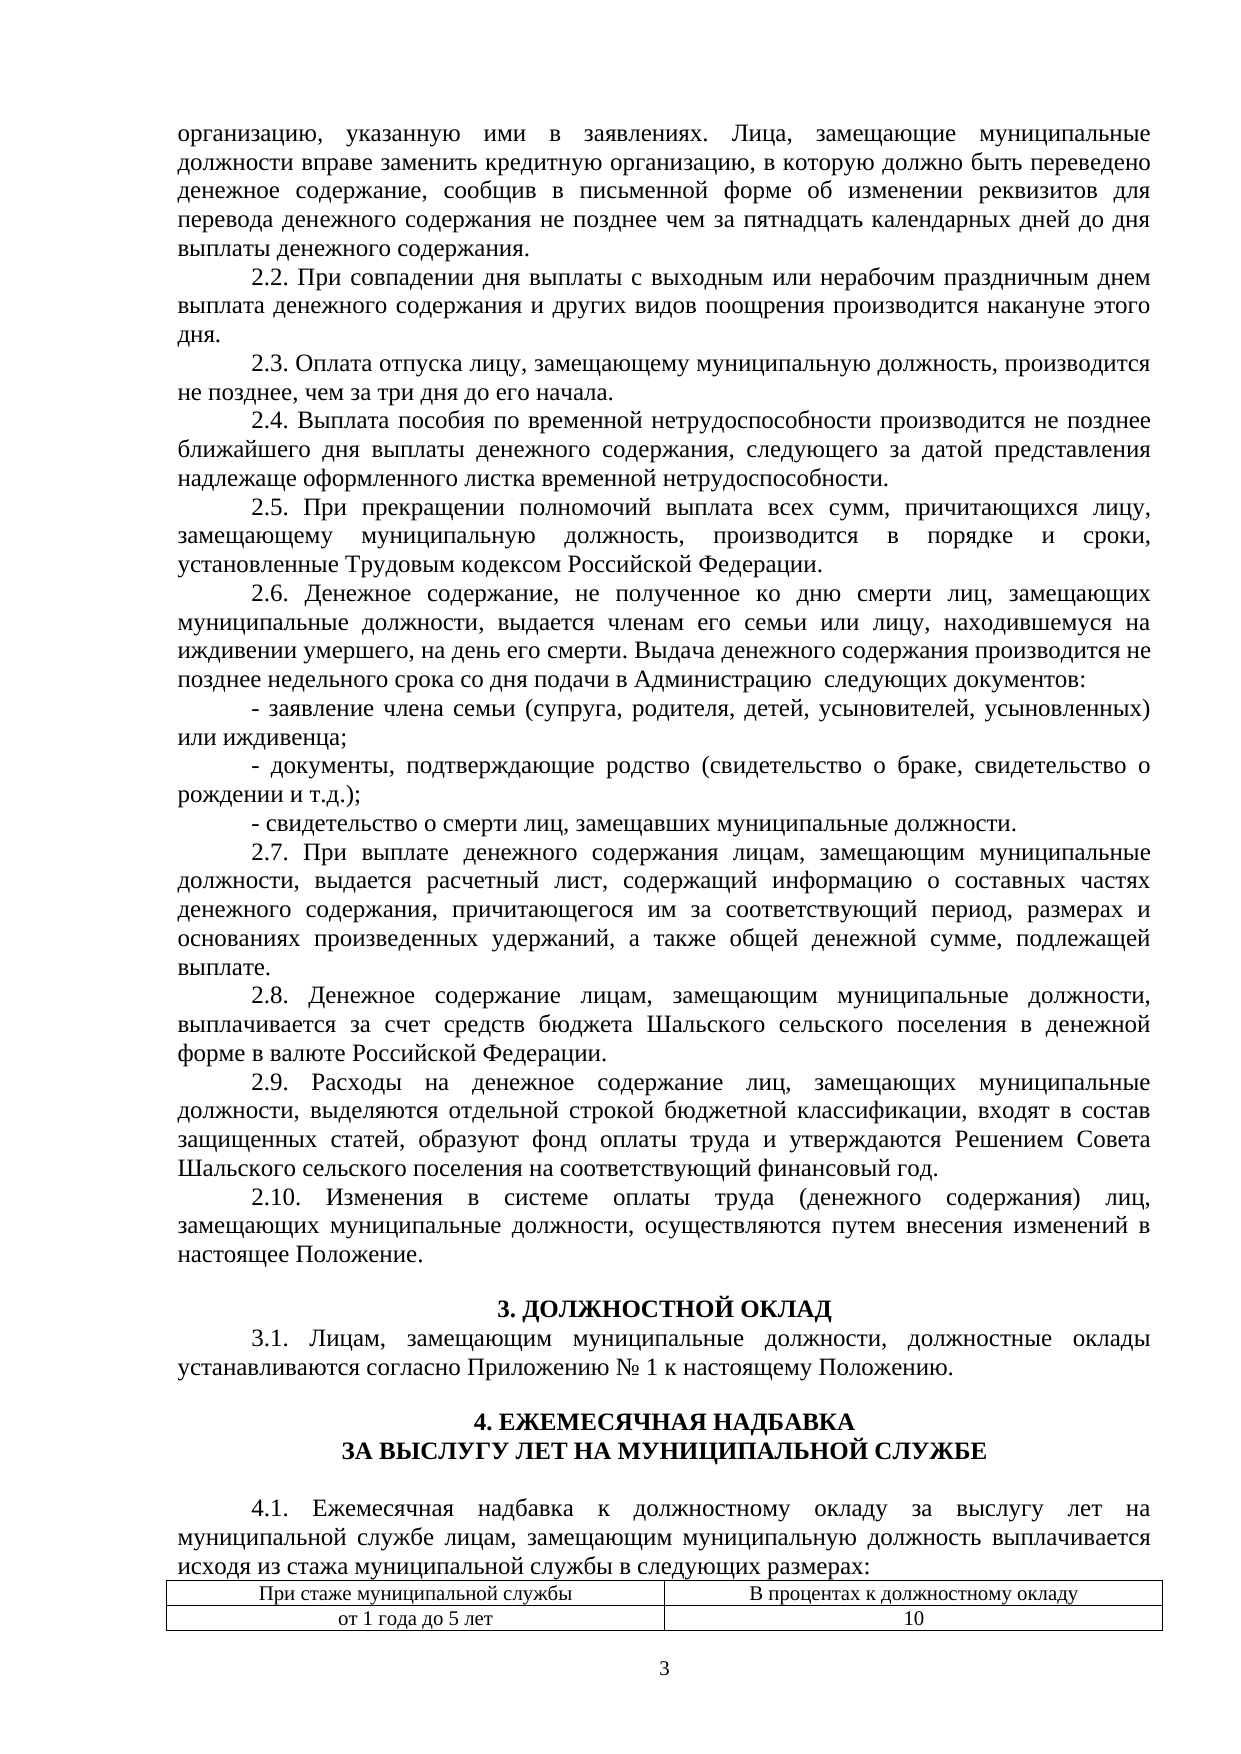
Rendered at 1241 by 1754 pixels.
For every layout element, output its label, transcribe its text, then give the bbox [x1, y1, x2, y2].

text - заявление члена семьи (супруга, родителя, детей, усыновителей, усыновленных) или иждивенца; [177, 693, 1152, 751]
text 3.1. Лицам, замещающим муниципальные должности, должностные оклады устанавливаются согласно Приложению № 1 к настоящему Положению. [177, 1323, 1152, 1381]
text 4.1. Ежемесячная надбавка к должностному окладу за выслугу лет на муниципальной службе лицам, замещающим муниципальную должность выплачивается исходя из стажа муниципальной службы в следующих размерах: [177, 1493, 1152, 1579]
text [177, 118, 1152, 262]
text - свидетельство о смерти лиц, замещавших муниципальные должности. [177, 808, 1152, 837]
text 2.5. При прекращении полномочий выплата всех сумм, причитающихся лицу, замещающему муниципальную должность, производится в порядке и сроки, установленные Трудовым кодексом Российской Федерации. [177, 492, 1152, 578]
text 2.6. Денежное содержание, не полученное ко дню смерти лиц, замещающих муниципальные должности, выдается членам его семьи или лицу, находившемуся на иждивении умершего, на день его смерти. Выдача денежного содержания производится не позднее недельного срока со дня подачи в Администрацию следующих документов: [177, 578, 1152, 693]
text 2.4. Выплата пособия по временной нетрудоспособности производится не позднее ближайшего дня выплаты денежного содержания, следующего за датой представления надлежаще оформленного листка временной нетрудоспособности. [177, 406, 1152, 492]
text 2.3. Оплата отпуска лицу, замещающему муниципальную должность, производится не позднее, чем за три дня до его начала. [177, 348, 1152, 406]
text 2.7. При выплате денежного содержания лицам, замещающим муниципальные должности, выдается расчетный лист, содержащий информацию о составных частях денежного содержания, причитающегося им за соответствующий период, размерах и основаниях произведенных удержаний, а также общей денежной сумме, подлежащей выплате. [177, 837, 1152, 981]
table_header В процентах к должностному окладу [665, 1581, 1162, 1605]
text ЗА ВЫСЛУГУ ЛЕТ НА МУНИЦИПАЛЬНОЙ СЛУЖБЕ [177, 1436, 1152, 1464]
text 2.8. Денежное содержание лицам, замещающим муниципальные должности, выплачивается за счет средств бюджета Шальского сельского поселения в денежной форме в валюте Российской Федерации. [177, 981, 1152, 1067]
text 2.10. Изменения в системе оплаты труда (денежного содержания) лиц, замещающих муниципальные должности, осуществляются путем внесения изменений в настоящее Положение. [177, 1182, 1152, 1268]
table_cell от 1 года до 5 лет [167, 1606, 664, 1630]
table_header При стаже муниципальной службы [167, 1581, 664, 1605]
table_cell 10 [665, 1606, 1162, 1630]
text 2.2. При совпадении дня выплаты с выходным или нерабочим праздничным днем выплата денежного содержания и других видов поощрения производится накануне этого дня. [177, 262, 1152, 348]
text 2.9. Расходы на денежное содержание лиц, замещающих муниципальные должности, выделяются отдельной строкой бюджетной классификации, входят в состав защищенных статей, образуют фонд оплаты труда и утверждаются Решением Совета Шальского сельского поселения на соответствующий финансовый год. [177, 1067, 1152, 1182]
text 4. ЕЖЕМЕСЯЧНАЯ НАДБАВКА [177, 1407, 1152, 1436]
text - документы, подтверждающие родство (свидетельство о браке, свидетельство о рождении и т.д.); [177, 751, 1152, 808]
text 3. ДОЛЖНОСТНОЙ ОКЛАД [177, 1294, 1152, 1323]
